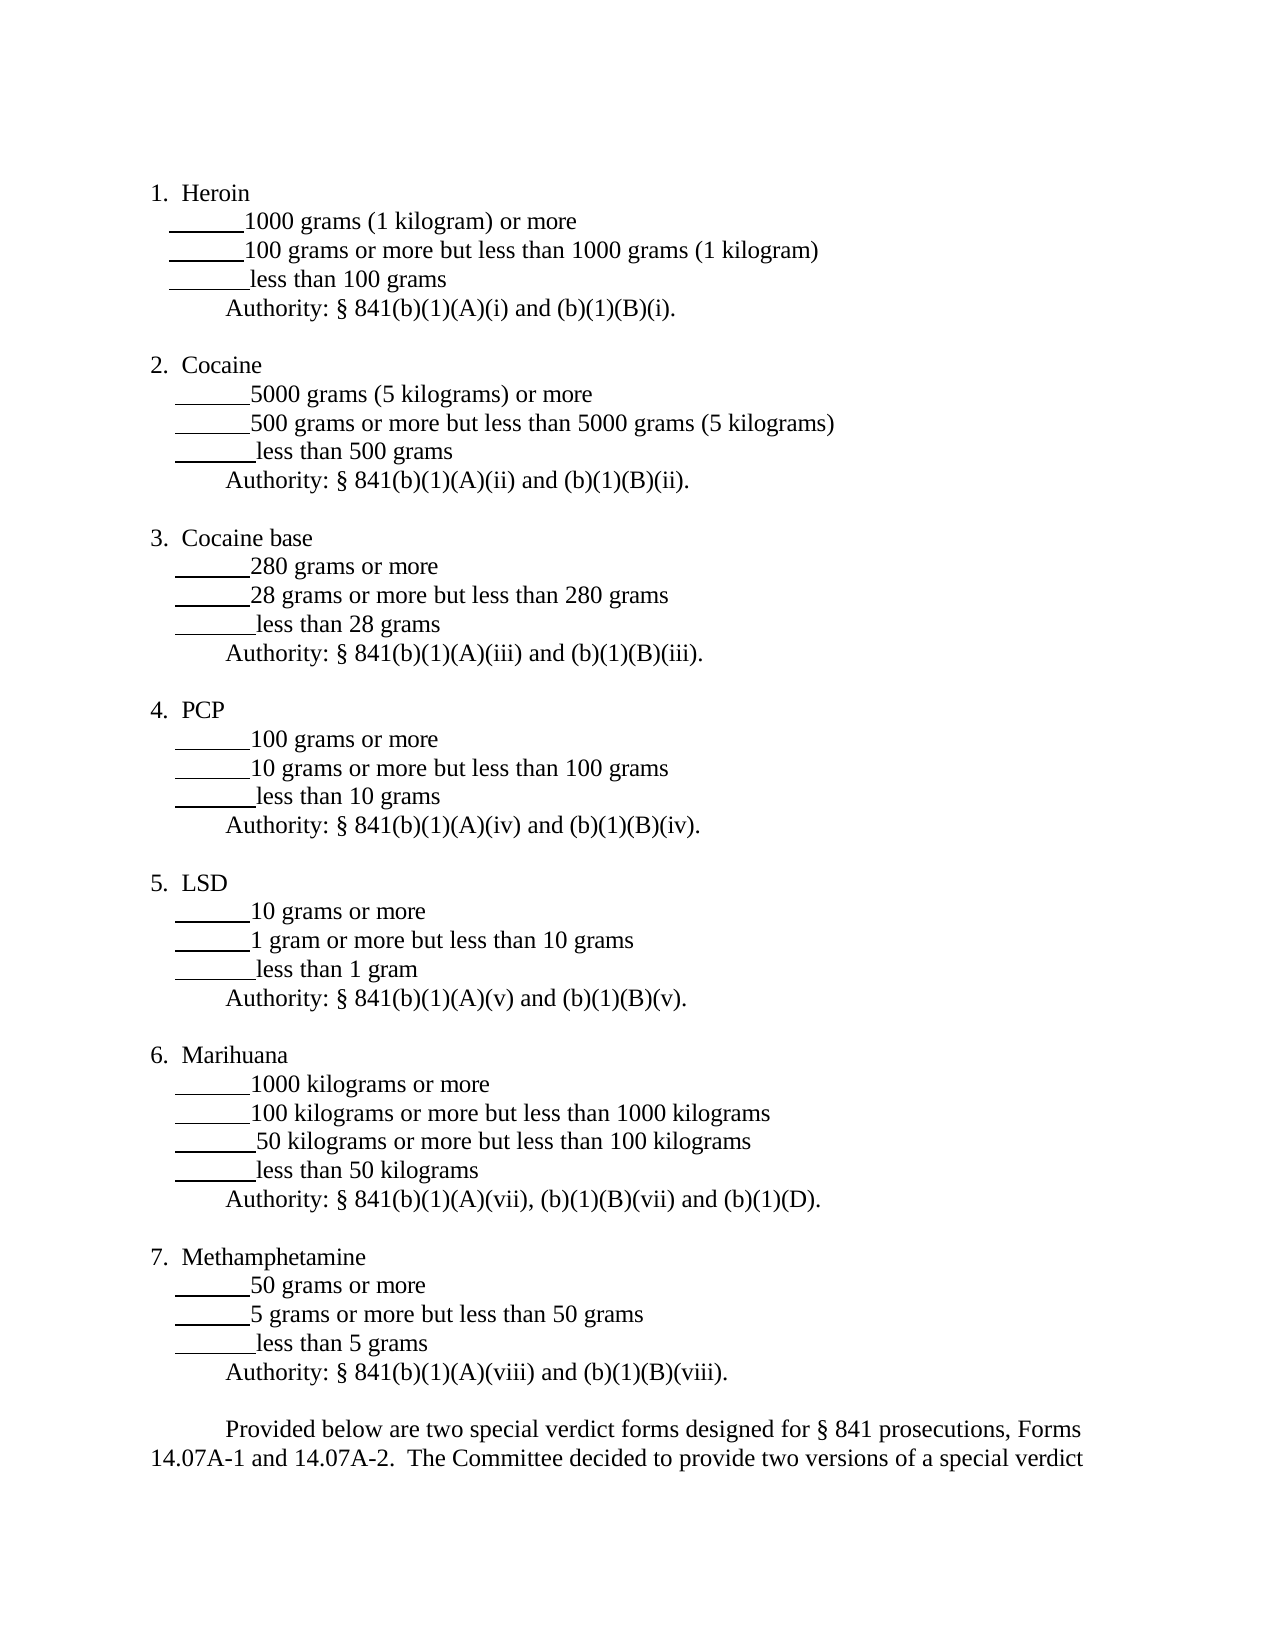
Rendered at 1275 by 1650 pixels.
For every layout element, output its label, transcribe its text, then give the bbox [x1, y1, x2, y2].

list Heroin [150, 178, 1137, 206]
text 1 gram or more but less than 10 grams [175, 925, 1137, 954]
text less than 10 grams [175, 781, 1137, 810]
text 50 kilograms or more but less than 100 kilograms [175, 1126, 1137, 1155]
text Authority: § 841(b)(1)(A)(v) and (b)(1)(B)(v). [225, 983, 1137, 1011]
list Cocaine base [150, 523, 1137, 551]
text 50 grams or more [175, 1270, 1137, 1299]
list Cocaine [150, 350, 1137, 379]
list Marihuana [150, 1040, 1137, 1069]
text Authority: § 841(b)(1)(A)(vii), (b)(1)(B)(vii) and (b)(1)(D). [225, 1184, 1137, 1213]
text 28 grams or more but less than 280 grams [175, 580, 1137, 609]
text Authority: § 841(b)(1)(A)(iii) and (b)(1)(B)(iii). [225, 638, 1137, 666]
text Authority: § 841(b)(1)(A)(viii) and (b)(1)(B)(viii). [225, 1357, 1137, 1385]
list LSD [150, 868, 1137, 896]
text less than 5 grams [175, 1328, 1137, 1357]
text 5000 grams (5 kilograms) or more [175, 379, 1137, 408]
text 5 grams or more but less than 50 grams [175, 1299, 1137, 1328]
text 100 grams or more [175, 724, 1137, 753]
text less than 1 gram [175, 954, 1137, 983]
list PCP [150, 695, 1137, 724]
text less than 50 kilograms [175, 1155, 1137, 1184]
text 10 grams or more [175, 896, 1137, 925]
text Authority: § 841(b)(1)(A)(iv) and (b)(1)(B)(iv). [225, 810, 1137, 839]
text Authority: § 841(b)(1)(A)(ii) and (b)(1)(B)(ii). [225, 465, 1137, 494]
text less than 500 grams [175, 436, 1137, 465]
text 280 grams or more [175, 551, 1137, 580]
text Authority: § 841(b)(1)(A)(i) and (b)(1)(B)(i). [225, 293, 1137, 321]
text Provided below are two special verdict forms designed for § 841 prosecutions, Forms 14.07A-1 and 14.07A-2. The Committee decided to provide two versions of a special verdict [150, 1414, 1084, 1472]
text 100 grams or more but less than 1000 grams (1 kilogram) [169, 235, 1137, 264]
text less than 28 grams [175, 609, 1137, 638]
text 1000 grams (1 kilogram) or more [169, 206, 1137, 235]
text 10 grams or more but less than 100 grams [175, 753, 1137, 781]
text 500 grams or more but less than 5000 grams (5 kilograms) [175, 408, 1137, 436]
list Methamphetamine [150, 1242, 1137, 1270]
text 100 kilograms or more but less than 1000 kilograms [175, 1098, 1137, 1126]
text 1000 kilograms or more [175, 1069, 1137, 1098]
text less than 100 grams [169, 264, 1137, 293]
